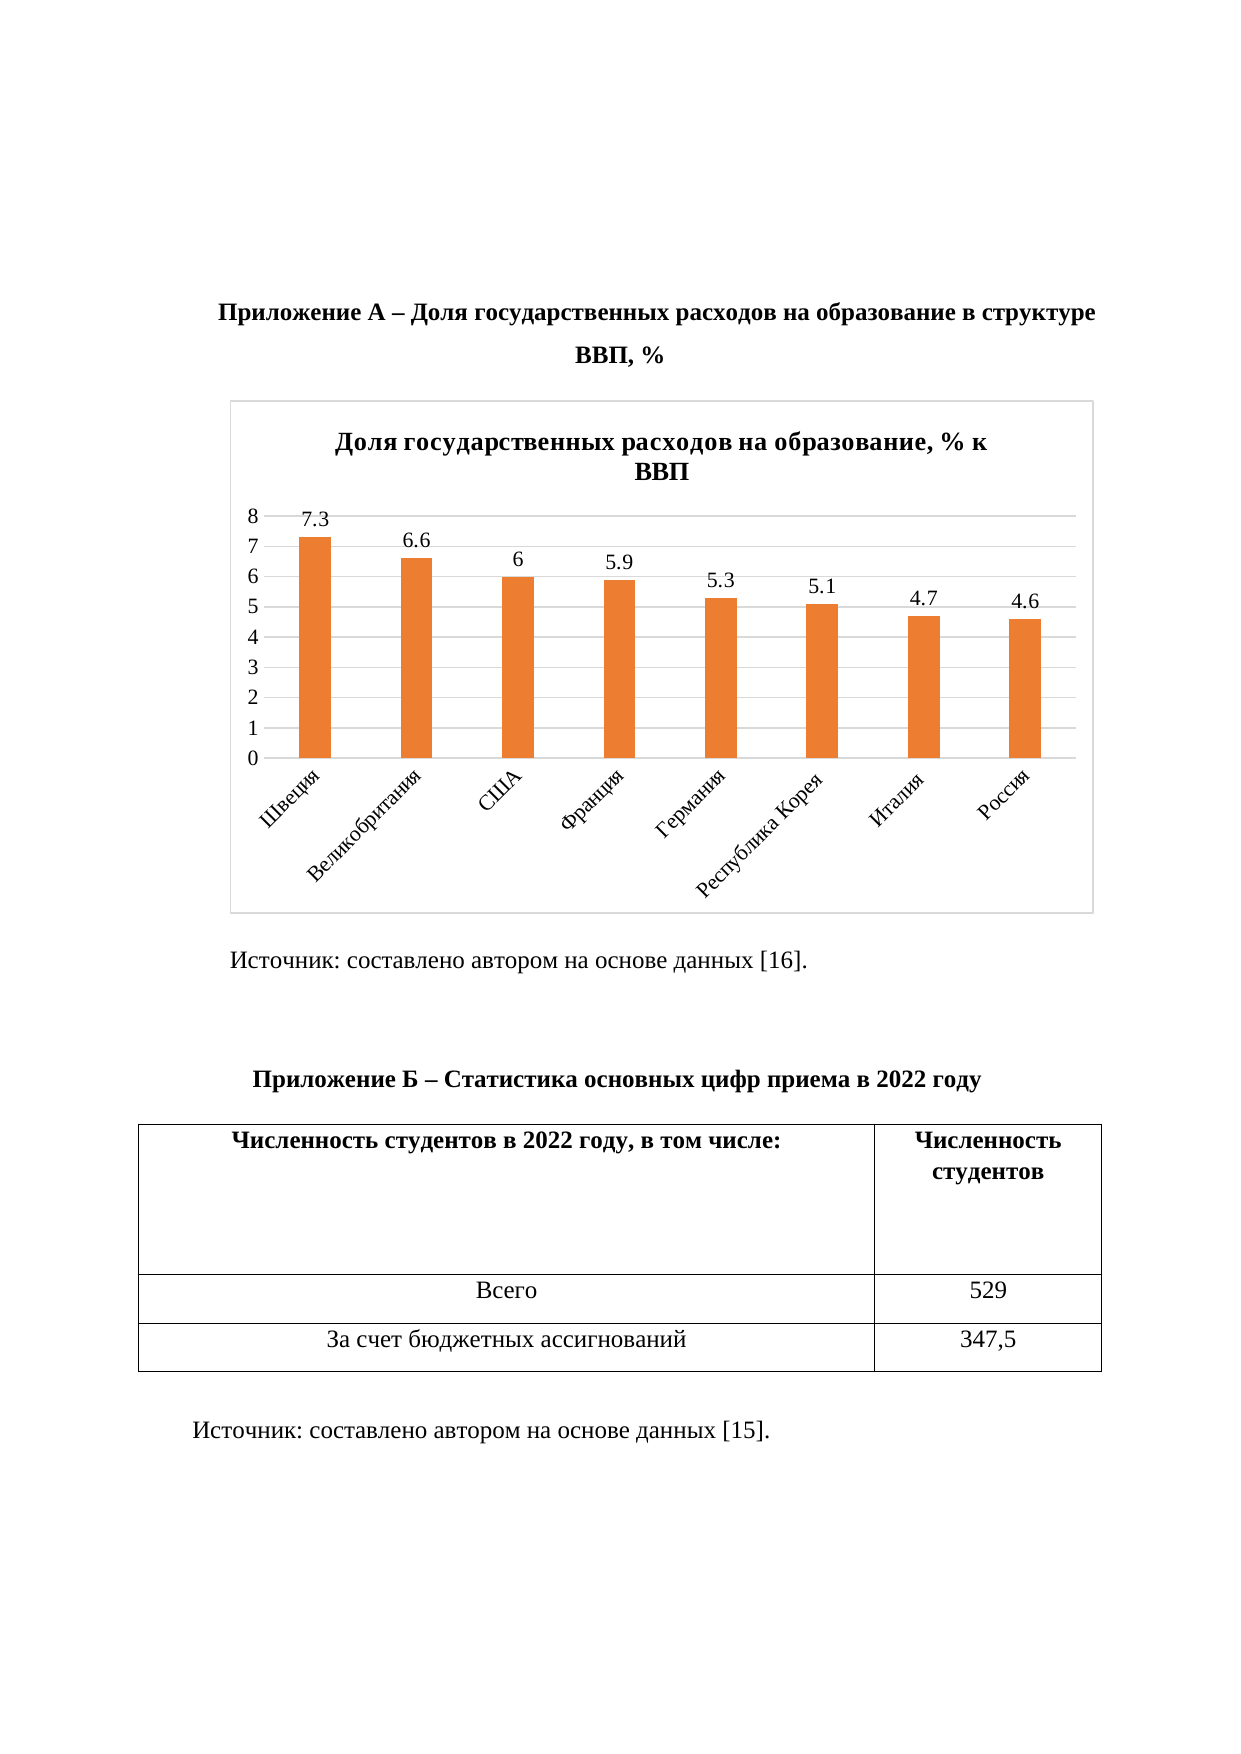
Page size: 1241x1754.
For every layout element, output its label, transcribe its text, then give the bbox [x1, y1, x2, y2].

text Источник: составлено автором на основе данных [15]. [118, 1415, 1122, 1444]
table_header Численность студентов в 2022 году, в том числе: [139, 1125, 874, 1274]
table_cell За счет бюджетных ассигнований [139, 1324, 874, 1371]
table_cell Всего [139, 1275, 874, 1323]
table_header Численность студентов [875, 1125, 1101, 1274]
text Приложение А – Доля государственных расходов на образование в структуре ВВП, % [118, 297, 1122, 369]
text Источник: составлено автором на основе данных [16]. [156, 945, 1122, 973]
text Приложение Б – Статистика основных цифр приема в 2022 году [118, 1064, 1122, 1093]
table_cell 347,5 [875, 1324, 1101, 1371]
table_cell 529 [875, 1275, 1101, 1323]
